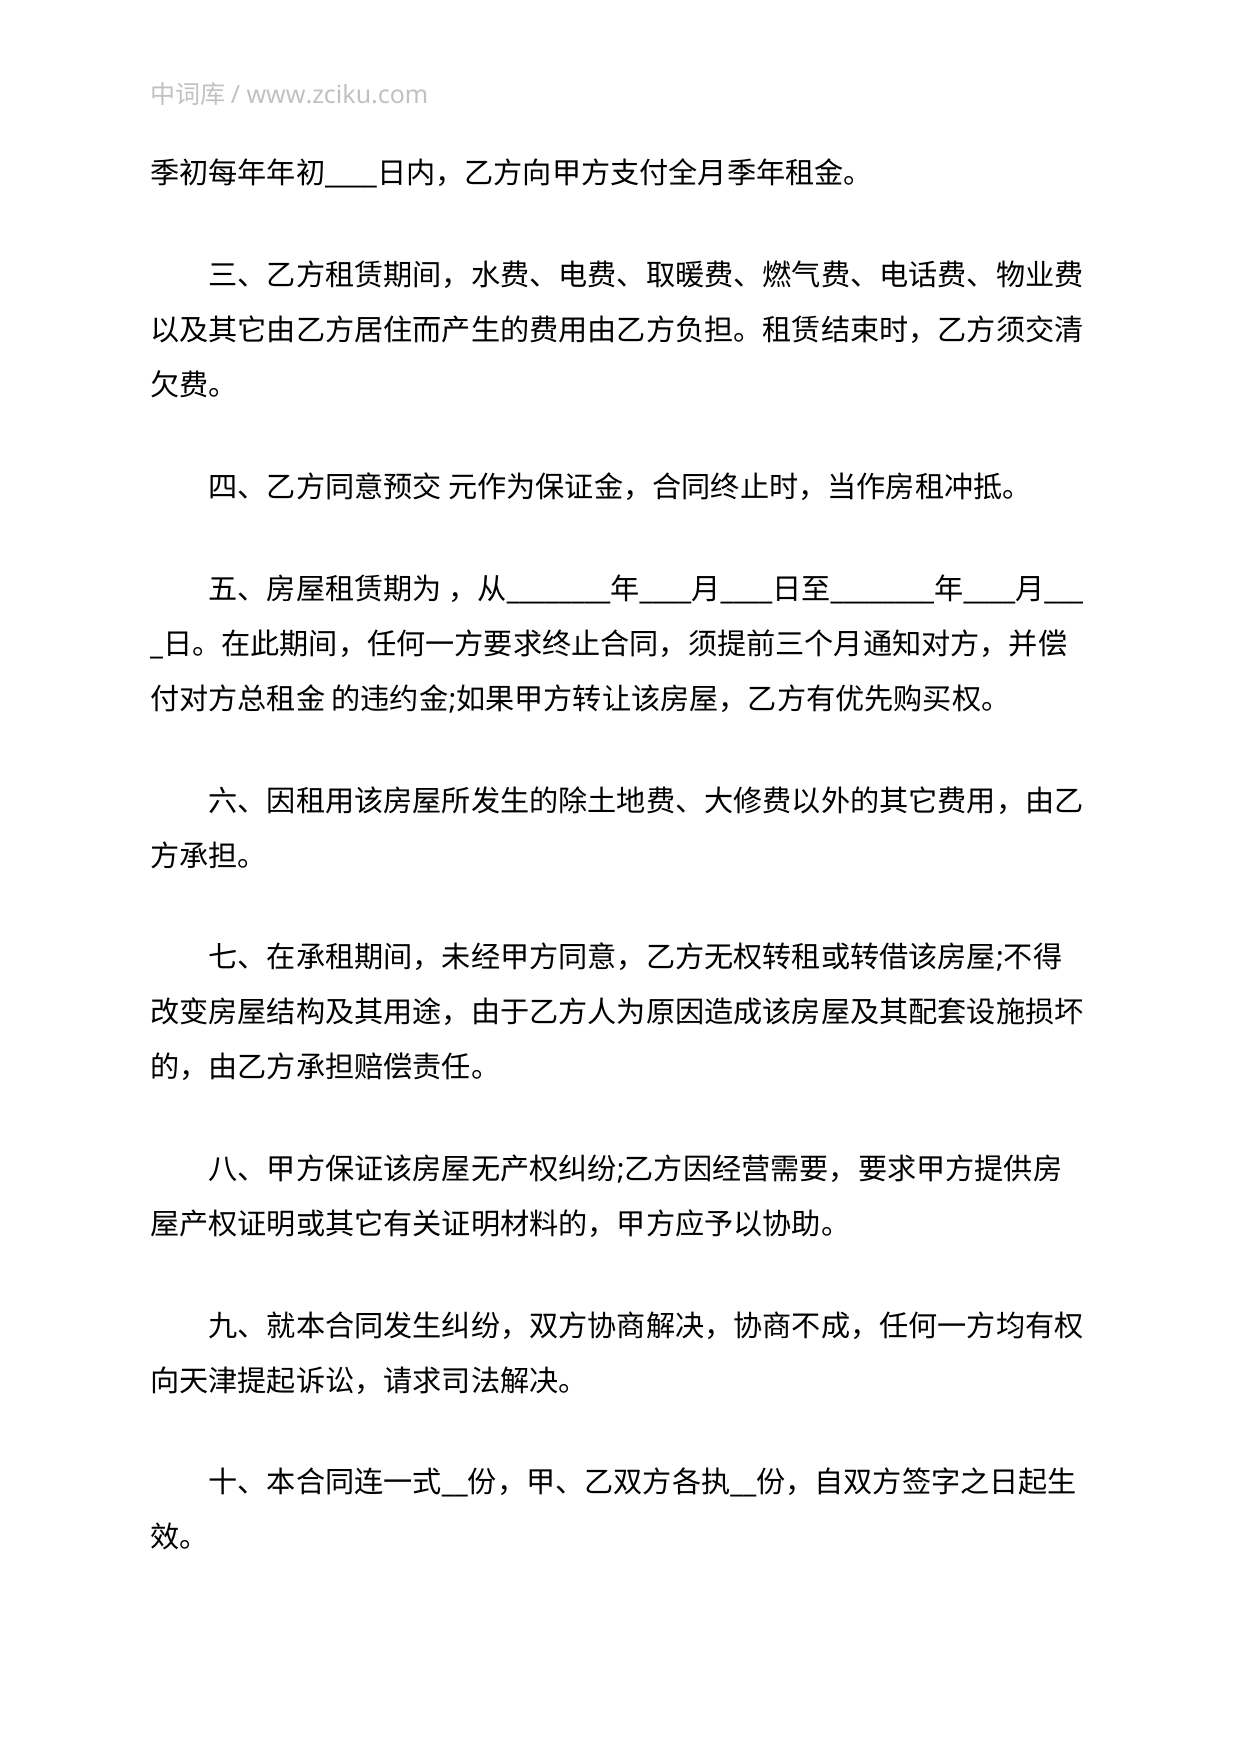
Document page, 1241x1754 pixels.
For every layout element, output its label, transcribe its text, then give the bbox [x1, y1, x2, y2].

text 十、本合同连一式__份，甲、乙双方各执__份，自双方签字之日起生效。 [150, 1459, 1090, 1556]
text 三、乙方租赁期间，水费、电费、取暖费、燃气费、电话费、物业费以及其它由乙方居住而产生的费用由乙方负担。租赁结束时，乙方须交清欠费。 [150, 252, 1090, 404]
text 九、就本合同发生纠纷，双方协商解决，协商不成，任何一方均有权向天津提起诉讼，请求司法解决。 [150, 1302, 1090, 1399]
text 五、房屋租赁期为 ，从________年____月____日至________年____月____日。在此期间，任何一方要求终止合同，须提前三个月通知对方，并偿付对方总租金 的违约金;如果甲方转让该房屋，乙方有优先购买权。 [150, 565, 1090, 718]
text 六、因租用该房屋所发生的除土地费、大修费以外的其它费用，由乙方承担。 [150, 777, 1090, 874]
text 八、甲方保证该房屋无产权纠纷;乙方因经营需要，要求甲方提供房屋产权证明或其它有关证明材料的，甲方应予以协助。 [150, 1146, 1090, 1243]
text 四、乙方同意预交 元作为保证金，合同终止时，当作房租冲抵。 [150, 463, 1090, 506]
text 七、在承租期间，未经甲方同意，乙方无权转租或转借该房屋;不得改变房屋结构及其用途，由于乙方人为原因造成该房屋及其配套设施损坏的，由乙方承担赔偿责任。 [150, 934, 1090, 1086]
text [150, 150, 1090, 192]
